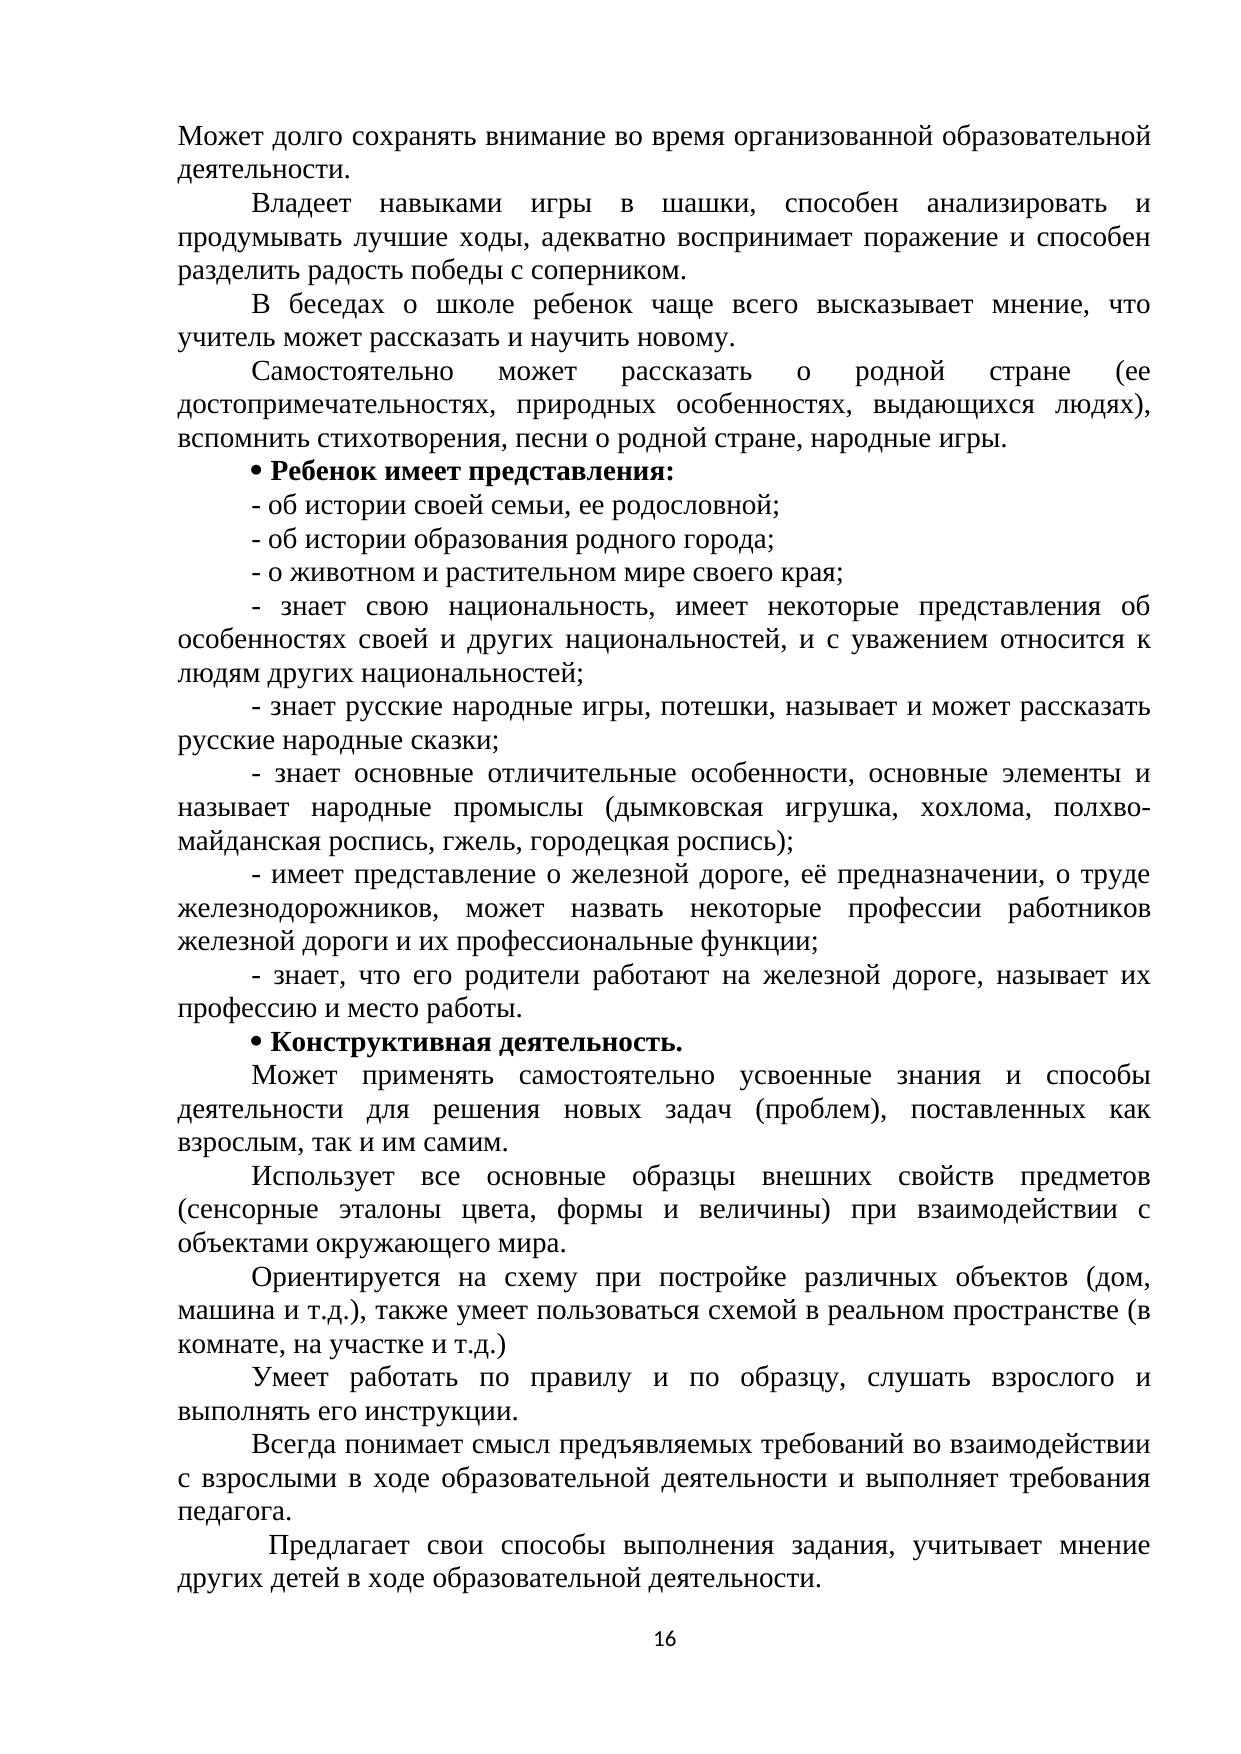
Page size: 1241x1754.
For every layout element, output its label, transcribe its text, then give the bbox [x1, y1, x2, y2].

text Владеет навыками игры в шашки, способен анализировать и продумывать лучшие ходы, адекватно воспринимает поражение и способен разделить радость победы с соперником. [177, 185, 1152, 286]
text В беседах о школе ребенок чаще всего высказывает мнение, что учитель может рассказать и научить новому. [177, 286, 1152, 353]
text - об истории своей семьи, ее родословной; [177, 487, 1152, 521]
text - знает основные отличительные особенности, основные элементы и называет народные промыслы (дымковская игрушка, хохлома, полхво-майданская роспись, гжель, городецкая роспись); [177, 756, 1152, 856]
text Самостоятельно может рассказать о родной стране (ее достопримечательностях, природных особенностях, выдающихся людях), вспомнить стихотворения, песни о родной стране, народные игры. [177, 353, 1152, 453]
text Конструктивная деятельность. [177, 1024, 1152, 1057]
text Использует все основные образцы внешних свойств предметов (сенсорные эталоны цвета, формы и величины) при взаимодействии с объектами окружающего мира. [177, 1158, 1152, 1259]
text Может применять самостоятельно усвоенные знания и способы деятельности для решения новых задач (проблем), поставленных как взрослым, так и им самим. [177, 1057, 1152, 1158]
text Всегда понимает смысл предъявляемых требований во взаимодействии с взрослыми в ходе образовательной деятельности и выполняет требования педагога. [177, 1426, 1152, 1527]
text - знает свою национальность, имеет некоторые представления об особенностях своей и других национальностей, и с уважением относится к людям других национальностей; [177, 588, 1152, 688]
text - знает русские народные игры, потешки, называет и может рассказать русские народные сказки; [177, 688, 1152, 756]
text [177, 118, 1152, 185]
text Предлагает свои способы выполнения задания, учитывает мнение других детей в ходе образовательной деятельности. [177, 1527, 1152, 1594]
text - знает, что его родители работают на железной дороге, называет их профессию и место работы. [177, 957, 1152, 1024]
text Ребенок имеет представления: [177, 453, 1152, 487]
text Умеет работать по правилу и по образцу, слушать взрослого и выполнять его инструкции. [177, 1359, 1152, 1426]
text - о животном и растительном мире своего края; [177, 554, 1152, 588]
text - об истории образования родного города; [177, 521, 1152, 554]
text - имеет представление о железной дороге, её предназначении, о труде железнодорожников, может назвать некоторые профессии работников железной дороги и их профессиональные функции; [177, 856, 1152, 957]
text Ориентируется на схему при постройке различных объектов (дом, машина и т.д.), также умеет пользоваться схемой в реальном пространстве (в комнате, на участке и т.д.) [177, 1259, 1152, 1359]
